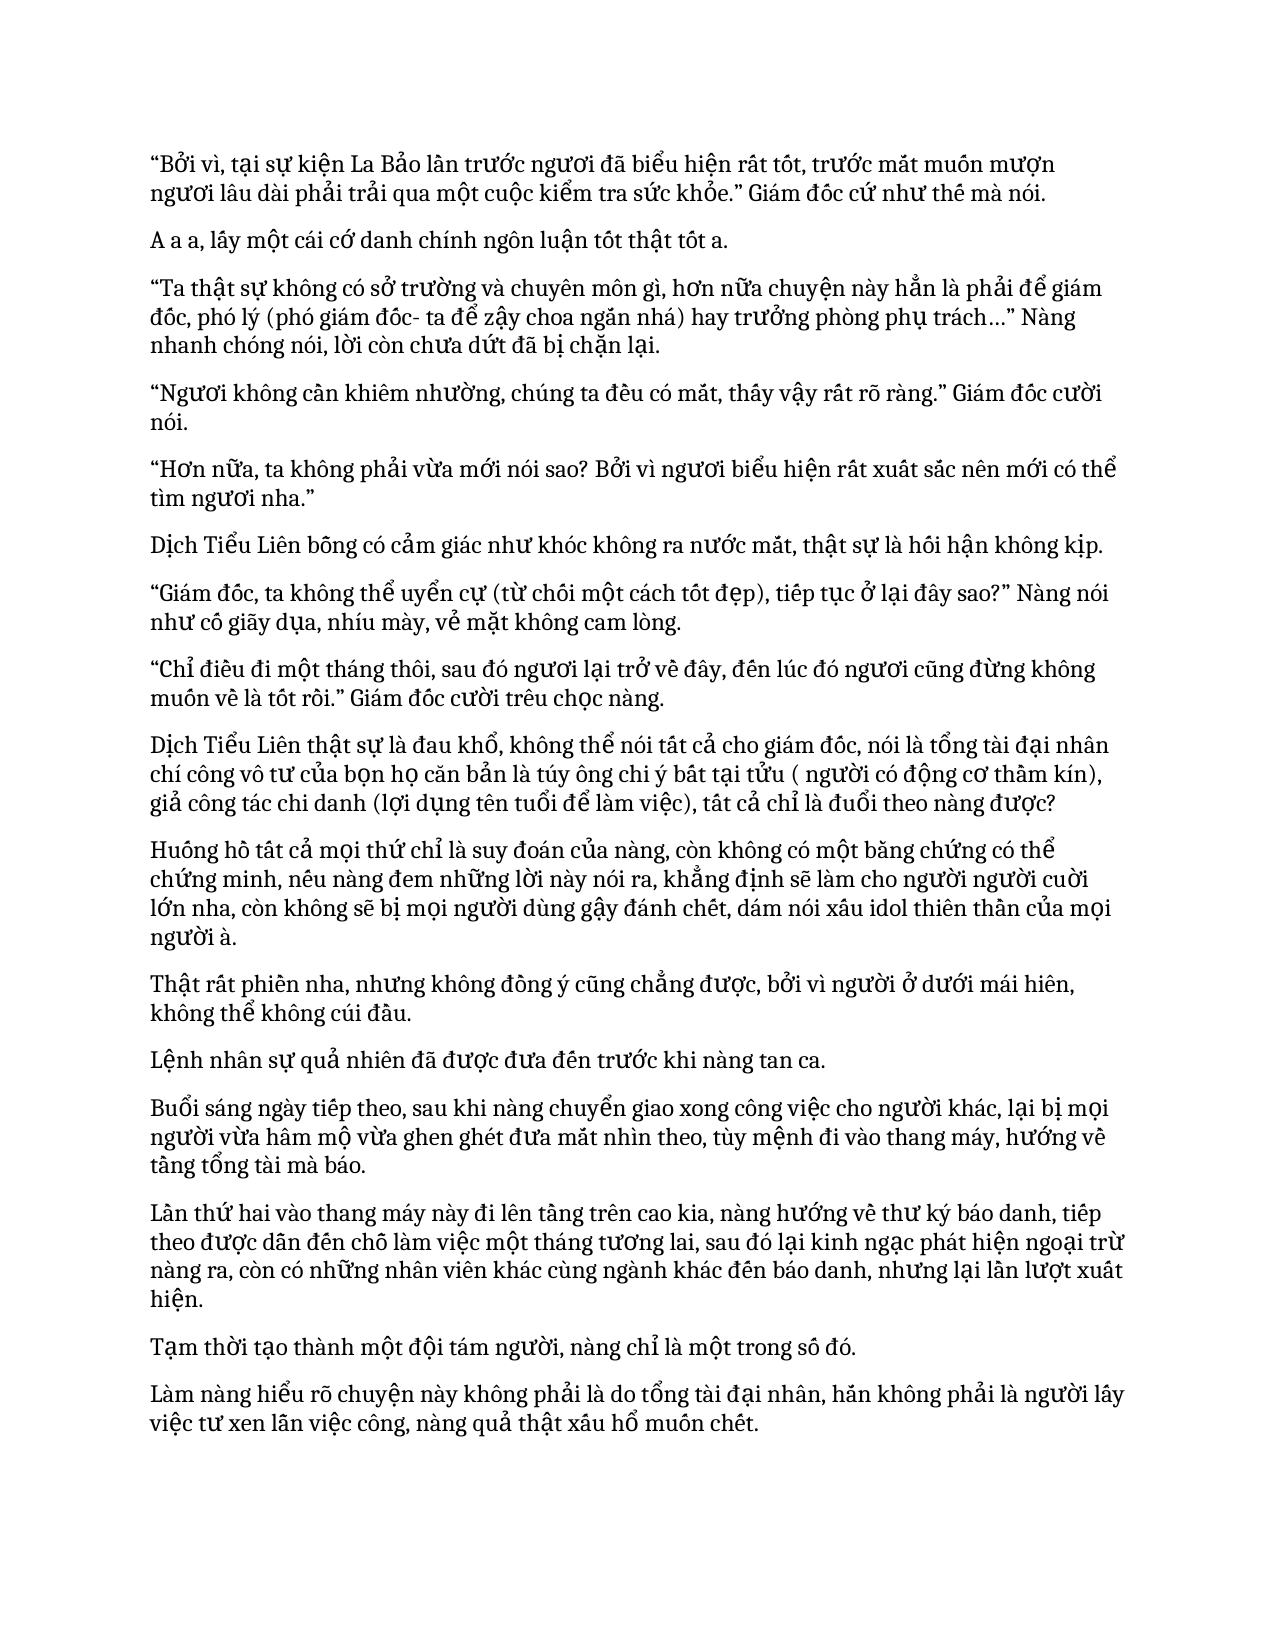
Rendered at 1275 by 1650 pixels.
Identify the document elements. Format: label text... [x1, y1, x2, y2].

text Thật rất phiền nha, nhưng không đồng ý cũng chẳng được, bởi vì người ở dưới mái hiên, không thể không cúi đầu. [150, 970, 1125, 1027]
text Tạm thời tạo thành một đội tám người, nàng chỉ là một trong số đó. [150, 1332, 1125, 1361]
text “Ta thật sự không có sở trường và chuyên môn gì, hơn nữa chuyện này hẳn là phải để giám đốc, phó lý (phó giám đốc- ta để zậy choa ngắn nhá) hay trưởng phòng phụ trách…” Nàng nhanh chóng nói, lời còn chưa dứt đã bị chặn lại. [150, 274, 1125, 360]
text “Giám đốc, ta không thể uyển cự (từ chối một cách tốt đẹp), tiếp tục ở lại đây sao?” Nàng nói như cố giãy dụa, nhíu mày, vẻ mặt không cam lòng. [150, 579, 1125, 636]
text “Ngươi không cần khiêm nhường, chúng ta đều có mắt, thấy vậy rất rõ ràng.” Giám đốc cười nói. [150, 379, 1125, 436]
text Buổi sáng ngày tiếp theo, sau khi nàng chuyển giao xong công việc cho người khác, lại bị mọi người vừa hâm mộ vừa ghen ghét đưa mắt nhìn theo, tùy mệnh đi vào thang máy, hướng về tầng tổng tài mà báo. [150, 1094, 1125, 1180]
text A a a, lấy một cái cớ danh chính ngôn luận tốt thật tốt a. [150, 226, 1125, 255]
text Làm nàng hiểu rõ chuyện này không phải là do tổng tài đại nhân, hắn không phải là người lấy việc tư xen lẫn việc công, nàng quả thật xấu hổ muốn chết. [150, 1380, 1125, 1437]
text Lệnh nhân sự quả nhiên đã được đưa đến trước khi nàng tan ca. [150, 1046, 1125, 1075]
text Huống hồ tất cả mọi thứ chỉ là suy đoán của nàng, còn không có một bằng chứng có thể chứng minh, nếu nàng đem những lời này nói ra, khẳng định sẽ làm cho người người cuời lớn nha, còn không sẽ bị mọi người dùng gậy đánh chết, dám nói xấu idol thiên thần của mọi người à. [150, 836, 1125, 951]
text Dịch Tiểu Liên bỗng có cảm giác như khóc không ra nước mắt, thật sự là hối hận không kịp. [150, 531, 1125, 560]
text Dịch Tiểu Liên thật sự là đau khổ, không thể nói tất cả cho giám đốc, nói là tổng tài đại nhân chí công vô tư của bọn họ căn bản là túy ông chi ý bất tại tửu ( người có động cơ thầm kín), giả công tác chi danh (lợi dụng tên tuổi để làm việc), tất cả chỉ là đuổi theo nàng được? [150, 731, 1125, 817]
text “Bởi vì, tại sự kiện La Bảo lần trước ngươi đã biểu hiện rất tốt, trước mắt muốn mượn ngươi lâu dài phải trải qua một cuộc kiểm tra sức khỏe.” Giám đốc cứ như thế mà nói. [150, 150, 1125, 207]
text Lần thứ hai vào thang máy này đi lên tầng trên cao kia, nàng hướng về thư ký báo danh, tiếp theo được dẫn đến chỗ làm việc một tháng tương lai, sau đó lại kinh ngạc phát hiện ngoại trừ nàng ra, còn có những nhân viên khác cùng ngành khác đến báo danh, nhưng lại lần lượt xuất hiện. [150, 1199, 1125, 1314]
text “Hơn nữa, ta không phải vừa mới nói sao? Bởi vì ngươi biểu hiện rất xuất sắc nên mới có thể tìm ngươi nha.” [150, 455, 1125, 512]
text “Chỉ điều đi một tháng thôi, sau đó ngươi lại trở về đây, đến lúc đó ngươi cũng đừng không muốn về là tốt rồi.” Giám đốc cười trêu chọc nàng. [150, 655, 1125, 712]
